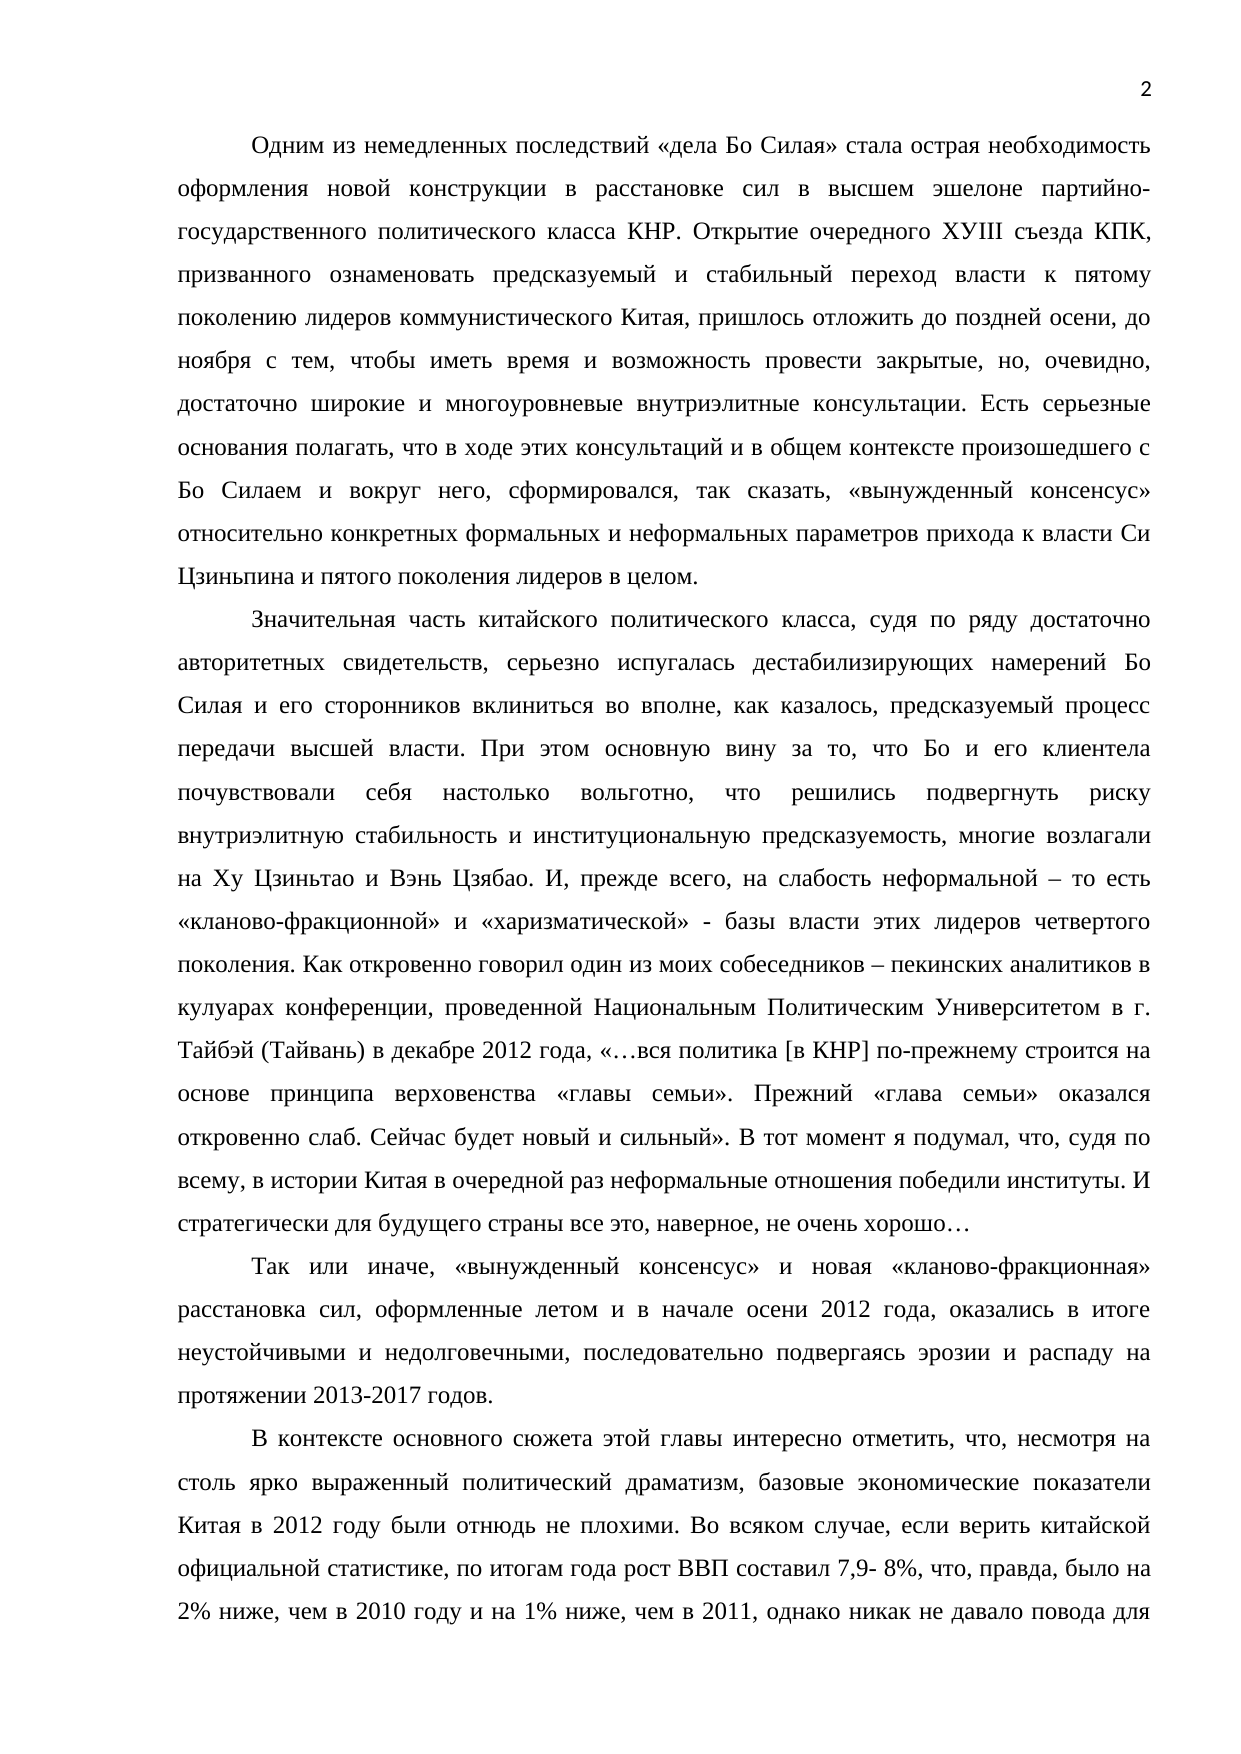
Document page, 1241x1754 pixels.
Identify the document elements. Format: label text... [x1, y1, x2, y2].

text Так или иначе, «вынужденный консенсус» и новая «кланово-фракционная» расстановка сил, оформленные летом и в начале осени 2012 года, оказались в итоге неустойчивыми и недолговечными, последовательно подвергаясь эрозии и распаду на протяжении 2013-2017 годов. [177, 1251, 1152, 1409]
text Значительная часть китайского политического класса, судя по ряду достаточно авторитетных свидетельств, серьезно испугалась дестабилизирующих намерений Бо Силая и его сторонников вклиниться во вполне, как казалось, предсказуемый процесс передачи высшей власти. При этом основную вину за то, что Бо и его клиентела почувствовали себя настолько вольготно, что решились подвергнуть риску внутриэлитную стабильность и институциональную предсказуемость, многие возлагали на Ху Цзиньтао и Вэнь Цзябао. И, прежде всего, на слабость неформальной – то есть «кланово-фракционной» и «харизматической» - базы власти этих лидеров четвертого поколения. Как откровенно говорил один из моих собеседников – пекинских аналитиков в кулуарах конференции, проведенной Национальным Политическим Университетом в г. Тайбэй (Тайвань) в декабре 2012 года, «…вся политика [в КНР] по-прежнему строится на основе принципа верховенства «главы семьи». Прежний «глава семьи» оказался откровенно слаб. Сейчас будет новый и сильный». В тот момент я подумал, что, судя по всему, в истории Китая в очередной раз неформальные отношения победили институты. И стратегически для будущего страны все это, наверное, не очень хорошо… [177, 604, 1152, 1237]
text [177, 1423, 1152, 1625]
text Одним из немедленных последствий «дела Бо Силая» стала острая необходимость оформления новой конструкции в расстановке сил в высшем эшелоне партийно-государственного политического класса КНР. Открытие очередного ХУIII съезда КПК, призванного ознаменовать предсказуемый и стабильный переход власти к пятому поколению лидеров коммунистического Китая, пришлось отложить до поздней осени, до ноября с тем, чтобы иметь время и возможность провести закрытые, но, очевидно, достаточно широкие и многоуровневые внутриэлитные консультации. Есть серьезные основания полагать, что в ходе этих консультаций и в общем контексте произошедшего с Бо Силаем и вокруг него, сформировался, так сказать, «вынужденный консенсус» относительно конкретных формальных и неформальных параметров прихода к власти Си Цзиньпина и пятого поколения лидеров в целом. [177, 130, 1152, 590]
